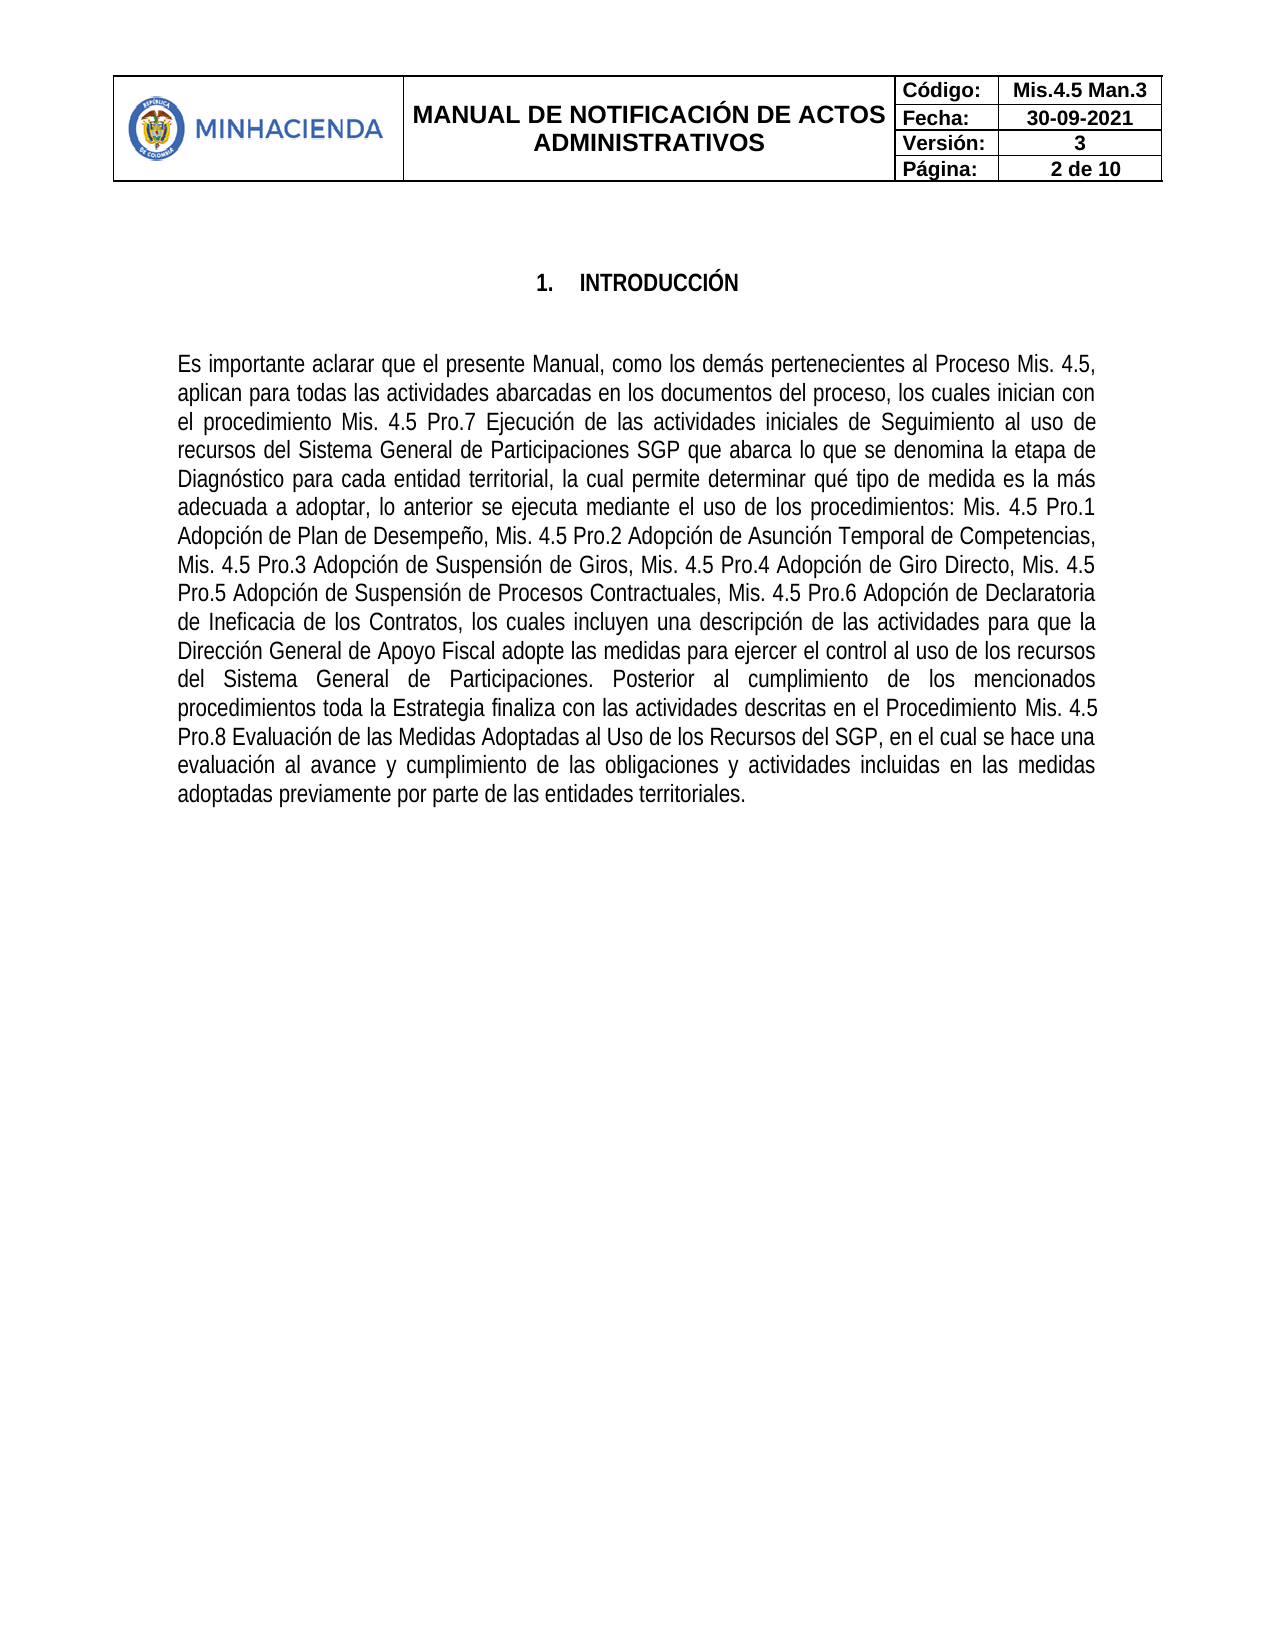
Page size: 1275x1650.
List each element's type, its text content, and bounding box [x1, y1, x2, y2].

subtitle INTRODUCCIÓN [177, 268, 1098, 297]
picture [120, 92, 396, 165]
text Es importante aclarar que el presente Manual, como los demás pertenecientes al Proceso Mis. 4.5, aplican para todas las actividades abarcadas en los documentos del proceso, los cuales inician con el procedimiento Mis. 4.5 Pro.7 Ejecución de las actividades iniciales de Seguimiento al uso de recursos del Sistema General de Participaciones SGP que abarca lo que se denomina la etapa de Diagnóstico para cada entidad territorial, la cual permite determinar qué tipo de medida es la más adecuada a adoptar, lo anterior se ejecuta mediante el uso de los procedimientos: Mis. 4.5 Pro.1 Adopción de Plan de Desempeño, Mis. 4.5 Pro.2 Adopción de Asunción Temporal de Competencias, Mis. 4.5 Pro.3 Adopción de Suspensión de Giros, Mis. 4.5 Pro.4 Adopción de Giro Directo, Mis. 4.5 Pro.5 Adopción de Suspensión de Procesos Contractuales, Mis. 4.5 Pro.6 Adopción de Declaratoria de Ineficacia de los Contratos, los cuales incluyen una descripción de las actividades para que la Dirección General de Apoyo Fiscal adopte las medidas para ejercer el control al uso de los recursos del Sistema General de Participaciones. Posterior al cumplimiento de los mencionados procedimientos toda la Estrategia finaliza con las actividades descritas en el Procedimiento Mis. 4.5 Pro.8 Evaluación de las Medidas Adoptadas al Uso de los Recursos del SGP, en el cual se hace una evaluación al avance y cumplimiento de las obligaciones y actividades incluidas en las medidas adoptadas previamente por parte de las entidades territoriales. [177, 349, 1098, 807]
